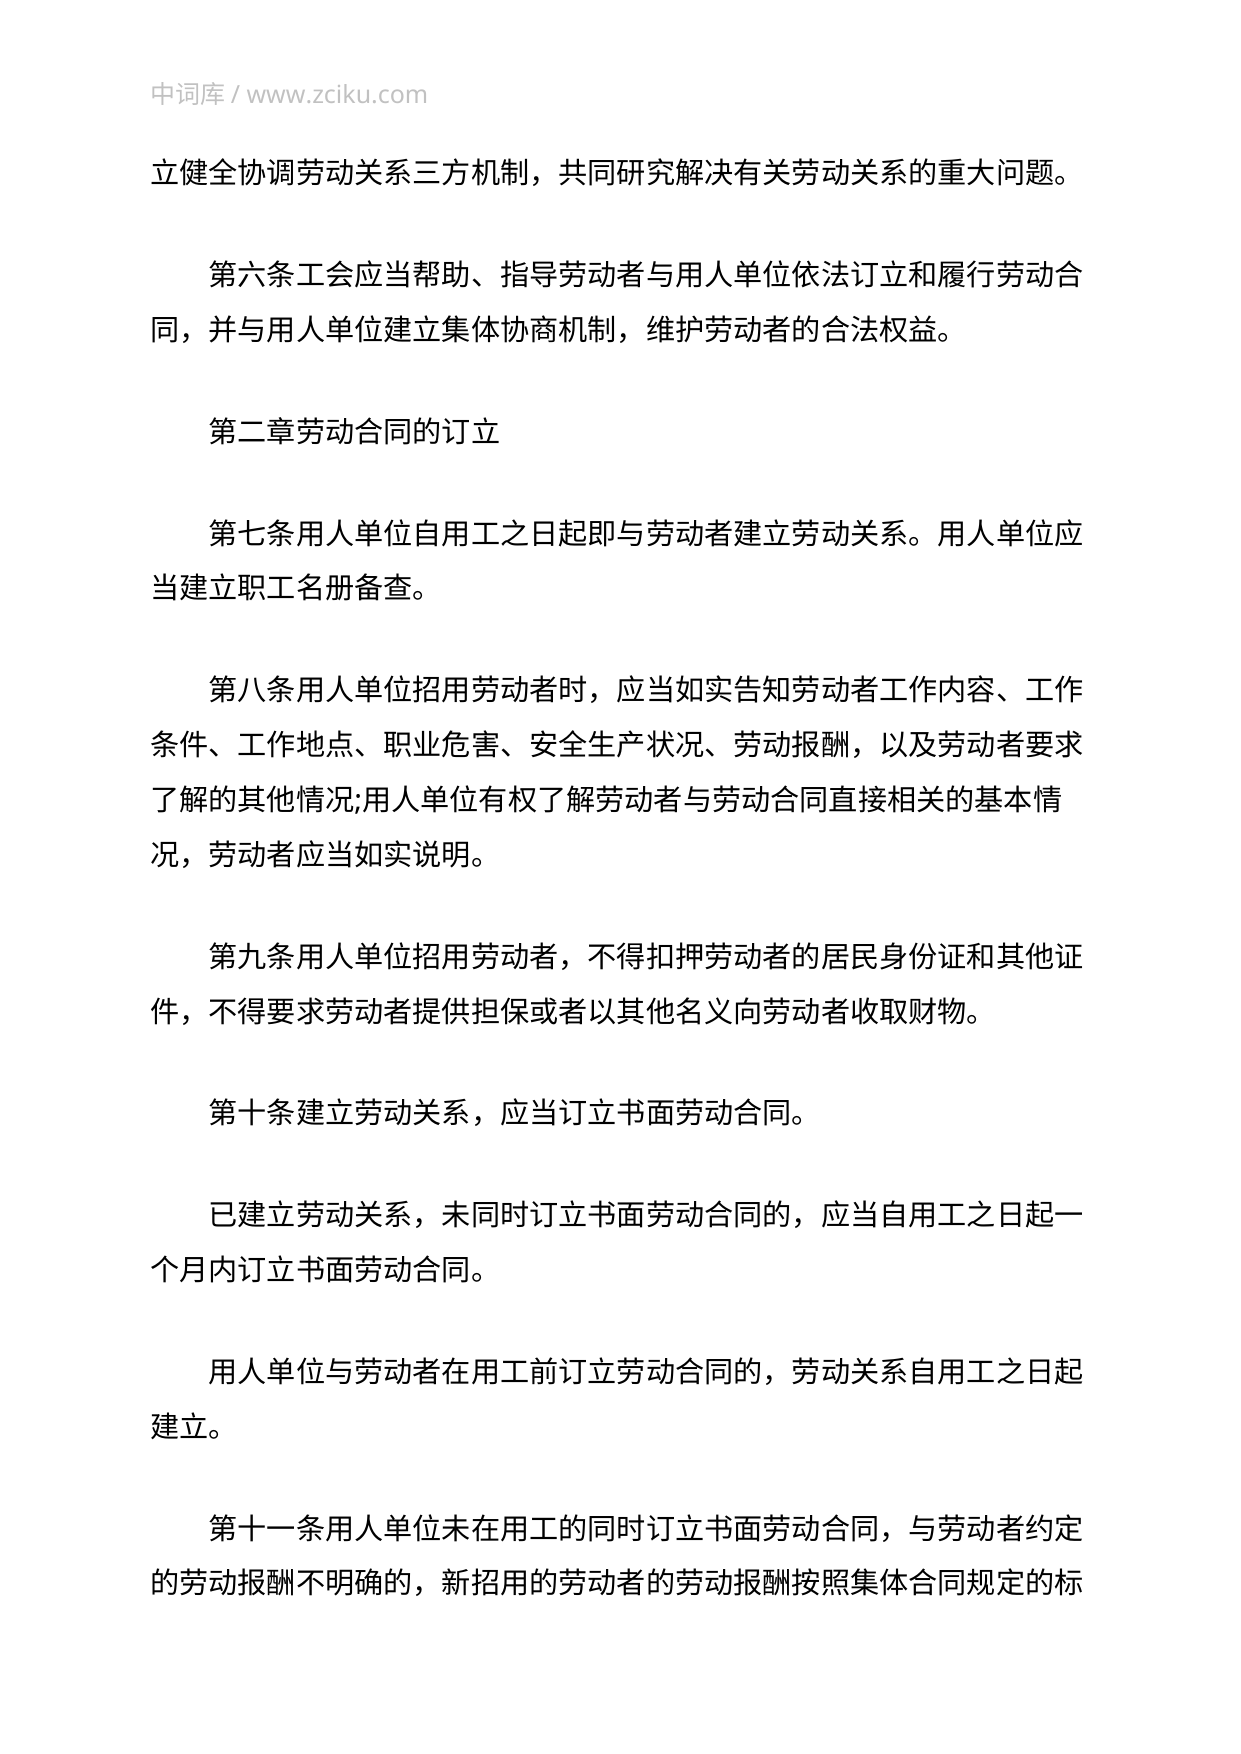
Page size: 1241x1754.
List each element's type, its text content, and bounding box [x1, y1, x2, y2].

text 第七条用人单位自用工之日起即与劳动者建立劳动关系。用人单位应当建立职工名册备查。 [150, 510, 1090, 607]
text 第十条建立劳动关系，应当订立书面劳动合同。 [150, 1090, 1090, 1132]
text 已建立劳动关系，未同时订立书面劳动合同的，应当自用工之日起一个月内订立书面劳动合同。 [150, 1192, 1090, 1289]
text 第九条用人单位招用劳动者，不得扣押劳动者的居民身份证和其他证件，不得要求劳动者提供担保或者以其他名义向劳动者收取财物。 [150, 933, 1090, 1031]
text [150, 1505, 1090, 1602]
text 第六条工会应当帮助、指导劳动者与用人单位依法订立和履行劳动合同，并与用人单位建立集体协商机制，维护劳动者的合法权益。 [150, 252, 1090, 349]
text 第八条用人单位招用劳动者时，应当如实告知劳动者工作内容、工作条件、工作地点、职业危害、安全生产状况、劳动报酬，以及劳动者要求了解的其他情况;用人单位有权了解劳动者与劳动合同直接相关的基本情况，劳动者应当如实说明。 [150, 667, 1090, 874]
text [150, 150, 1090, 192]
text 用人单位与劳动者在用工前订立劳动合同的，劳动关系自用工之日起建立。 [150, 1348, 1090, 1446]
text 第二章劳动合同的订立 [150, 408, 1090, 451]
